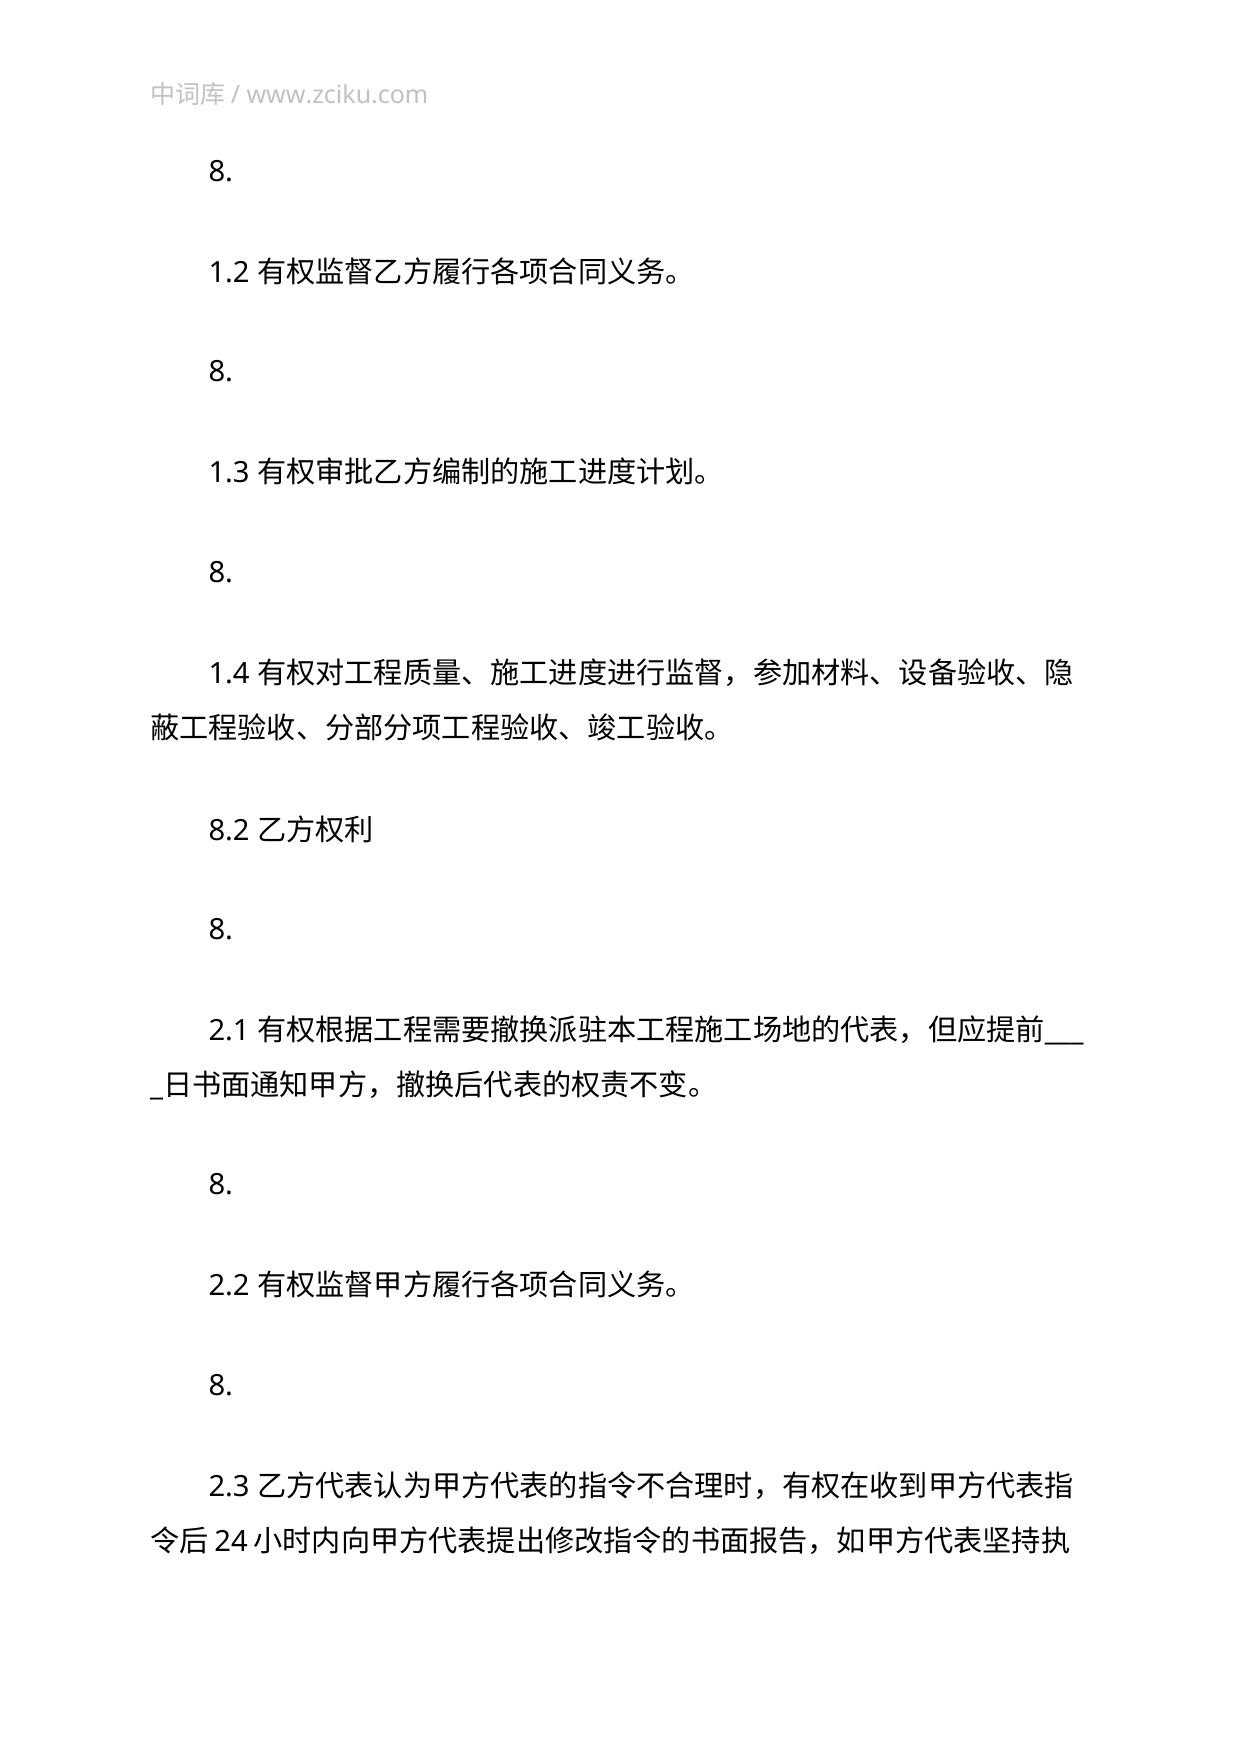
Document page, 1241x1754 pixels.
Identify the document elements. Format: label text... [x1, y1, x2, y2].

text 1.4 有权对工程质量、施工进度进行监督，参加材料、设备验收、隐蔽工程验收、分部分项工程验收、竣工验收。 [150, 649, 1090, 747]
text 8. [150, 1364, 1090, 1403]
text 8.2 乙方权利 [150, 806, 1090, 848]
text 1.2 有权监督乙方履行各项合同义务。 [150, 248, 1090, 291]
text 1.3 有权审批乙方编制的施工进度计划。 [150, 449, 1090, 491]
text 8. [150, 551, 1090, 591]
text 2.2 有权监督甲方履行各项合同义务。 [150, 1262, 1090, 1304]
text 8. [150, 350, 1090, 390]
text 2.1 有权根据工程需要撤换派驻本工程施工场地的代表，但应提前____日书面通知甲方，撤换后代表的权责不变。 [150, 1006, 1090, 1104]
text 8. [150, 150, 1090, 190]
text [150, 1462, 1090, 1560]
text 8. [150, 1163, 1090, 1203]
text 8. [150, 908, 1090, 948]
